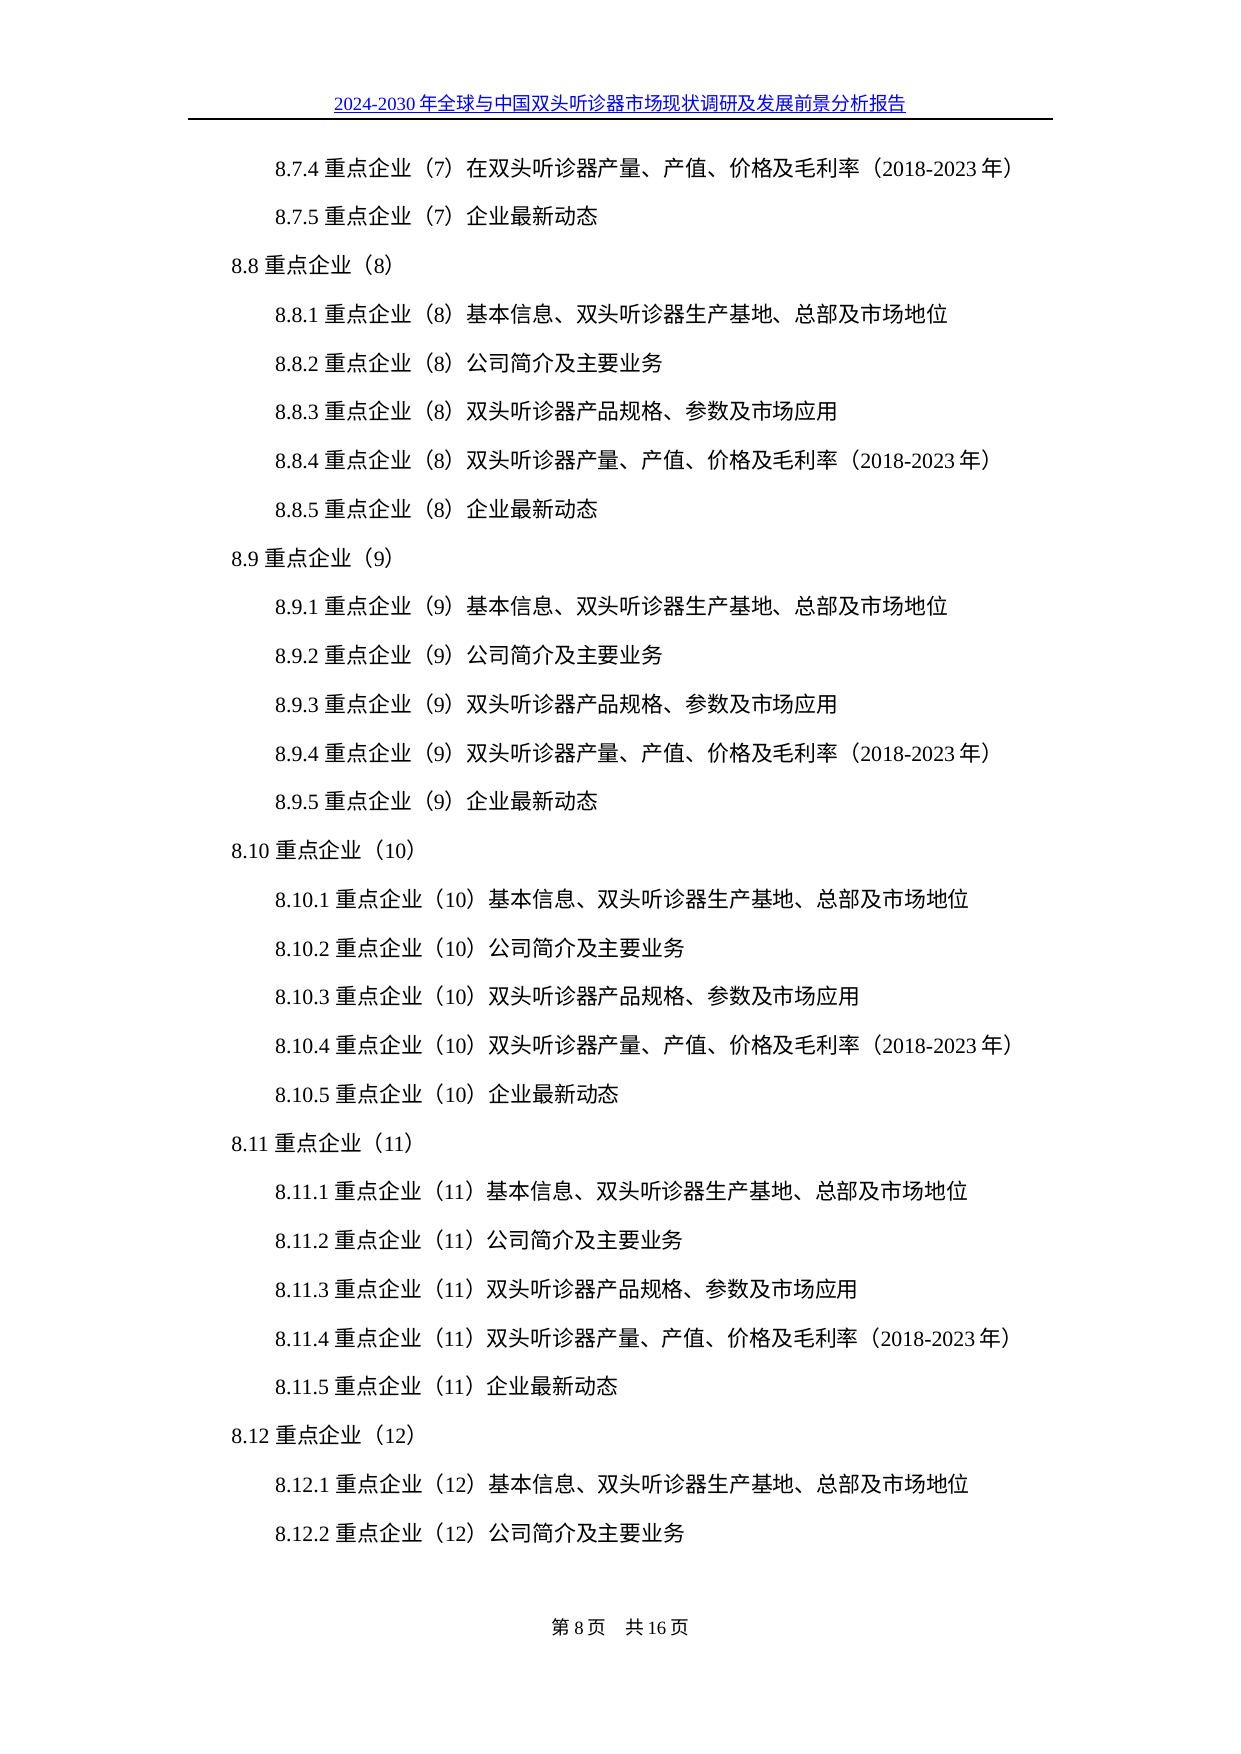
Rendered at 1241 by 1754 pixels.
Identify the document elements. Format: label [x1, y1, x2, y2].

text [187, 150, 1053, 1548]
